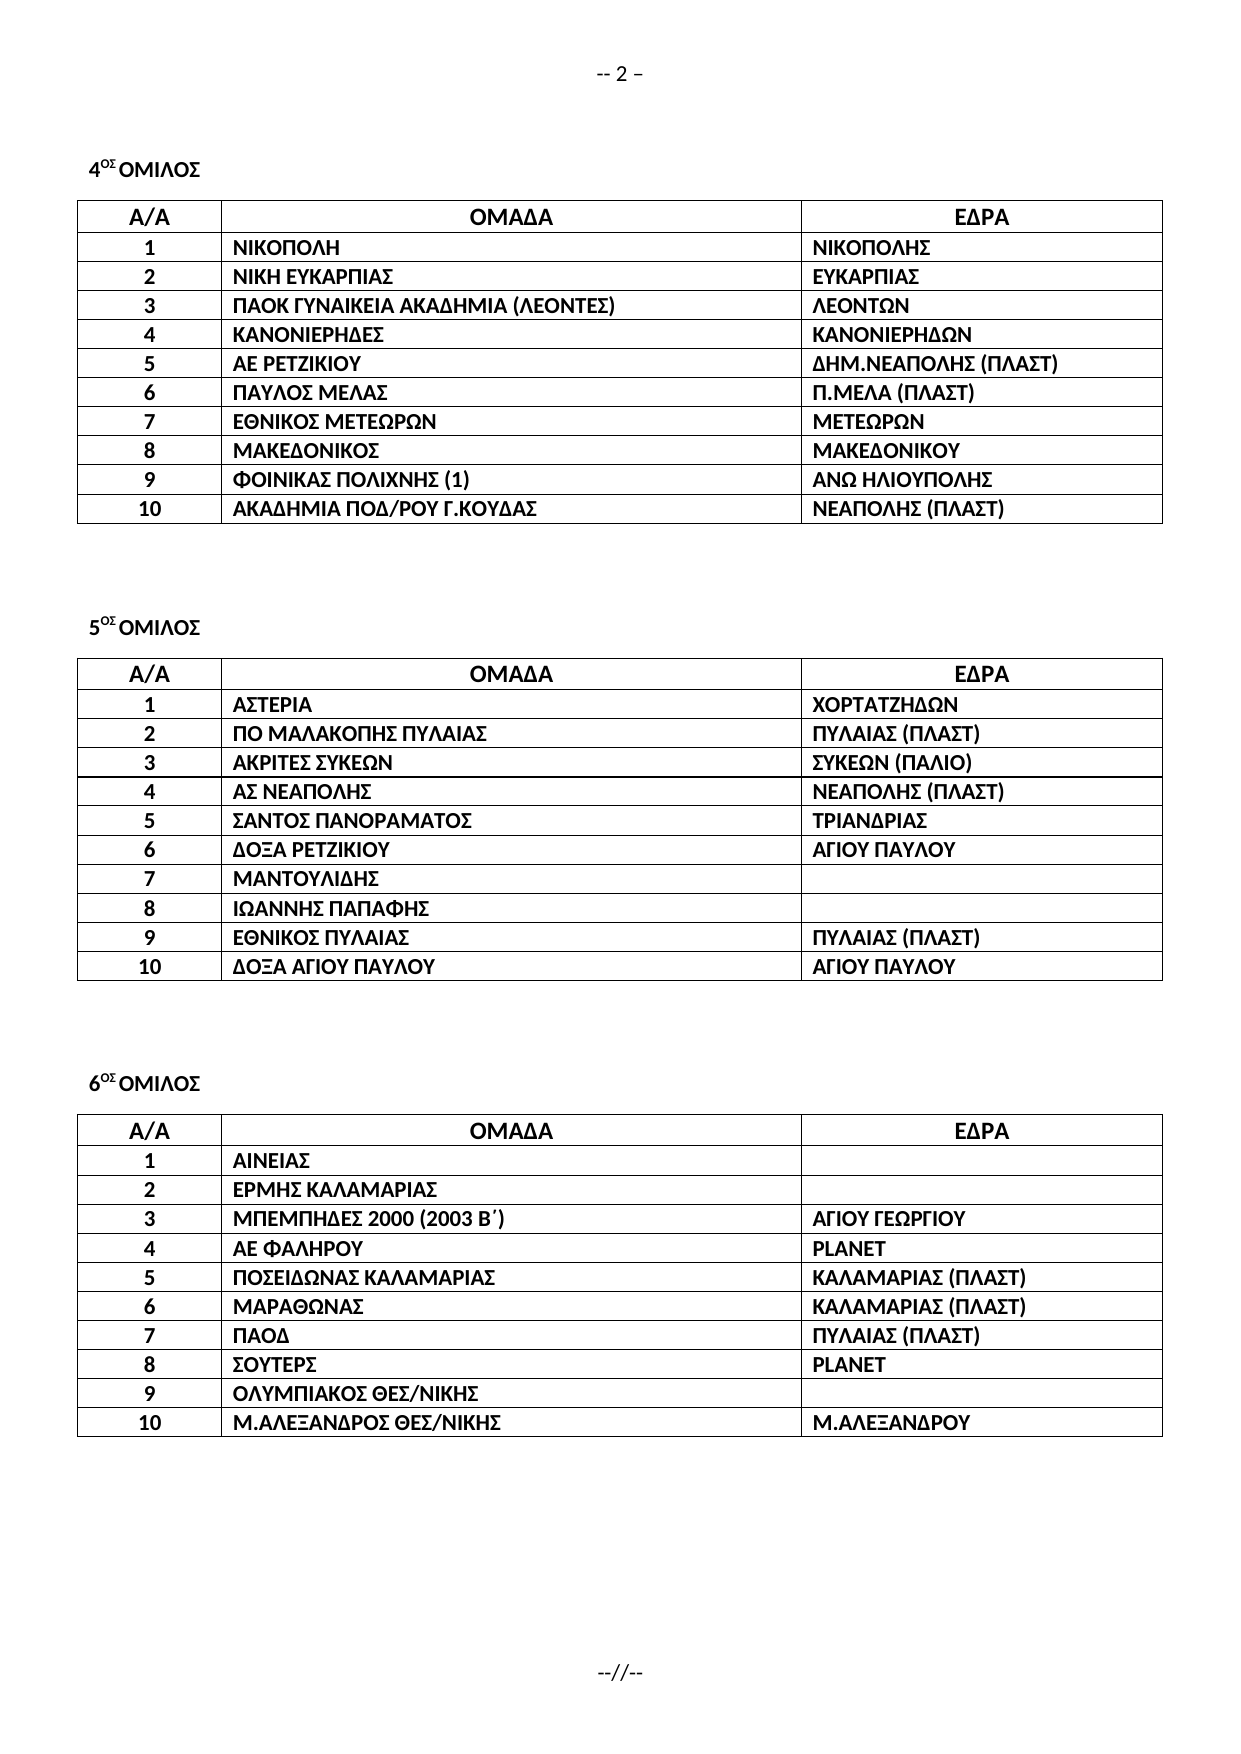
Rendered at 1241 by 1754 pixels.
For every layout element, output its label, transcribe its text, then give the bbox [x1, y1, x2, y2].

table_cell ΑΓΙΟΥ ΓΕΩΡΓΙΟΥ [802, 1205, 1162, 1233]
table_cell ΑΣΤΕΡΙΑ [222, 690, 801, 718]
table_header ΕΔΡΑ [802, 1115, 1162, 1145]
table_cell ΝΙΚΟΠΟΛΗΣ [802, 233, 1162, 261]
table_cell [802, 865, 1162, 893]
table_cell 1 [78, 233, 221, 261]
text -- 2 – [89, 59, 1152, 87]
table_cell 9 [78, 1379, 221, 1407]
text 6ΟΣ ΟΜΙΛΟΣ [89, 1069, 1152, 1097]
table_cell ΜΑΝΤΟΥΛΙΔΗΣ [222, 865, 801, 893]
table_cell ΕΥΚΑΡΠΙΑΣ [802, 262, 1162, 290]
table_cell ΑΓΙΟΥ ΠΑΥΛΟΥ [802, 952, 1162, 980]
table_cell ΝΙΚΟΠΟΛΗ [222, 233, 801, 261]
table_cell ΣΟΥΤΕΡΣ [222, 1350, 801, 1378]
table_cell ΠΟ ΜΑΛΑΚΟΠΗΣ ΠΥΛΑΙΑΣ [222, 719, 801, 747]
table_cell 7 [78, 865, 221, 893]
table_cell PLANET [802, 1234, 1162, 1262]
table_cell Μ.ΑΛΕΞΑΝΔΡΟΣ ΘΕΣ/ΝΙΚΗΣ [222, 1408, 801, 1436]
table_cell 10 [78, 1408, 221, 1436]
table_cell 9 [78, 465, 221, 493]
table_cell 6 [78, 378, 221, 406]
table_cell ΠΥΛΑΙΑΣ (ΠΛΑΣΤ) [802, 923, 1162, 951]
table_cell PLANET [802, 1350, 1162, 1378]
table_cell ΚΑΛΑΜΑΡΙΑΣ (ΠΛΑΣΤ) [802, 1263, 1162, 1291]
table_cell ΔΟΞΑ ΑΓΙΟΥ ΠΑΥΛΟΥ [222, 952, 801, 980]
table_cell 7 [78, 1321, 221, 1349]
table_header ΟΜΑΔΑ [222, 659, 801, 689]
table_cell 2 [78, 262, 221, 290]
table_header ΕΔΡΑ [802, 659, 1162, 689]
table_cell ΔΗΜ.ΝΕΑΠΟΛΗΣ (ΠΛΑΣΤ) [802, 349, 1162, 377]
table_cell ΜΕΤΕΩΡΩΝ [802, 407, 1162, 435]
table_cell 1 [78, 1146, 221, 1174]
table_header Α/Α [78, 201, 221, 232]
table_cell ΧΟΡΤΑΤΖΗΔΩΝ [802, 690, 1162, 718]
table_cell 9 [78, 923, 221, 951]
table_cell 2 [78, 1176, 221, 1203]
table_cell ΑΙΝΕΙΑΣ [222, 1146, 801, 1174]
table_cell 8 [78, 894, 221, 922]
table_cell ΑΕ ΦΑΛΗΡΟΥ [222, 1234, 801, 1262]
table_cell ΝΕΑΠΟΛΗΣ (ΠΛΑΣΤ) [802, 495, 1162, 522]
table_cell [802, 1379, 1162, 1407]
table_cell Μ.ΑΛΕΞΑΝΔΡΟΥ [802, 1408, 1162, 1436]
table_cell ΠΑΟΔ [222, 1321, 801, 1349]
table_cell ΠΟΣΕΙΔΩΝΑΣ ΚΑΛΑΜΑΡΙΑΣ [222, 1263, 801, 1291]
table_cell ΜΑΡΑΘΩΝΑΣ [222, 1292, 801, 1320]
table_cell [802, 894, 1162, 922]
table_cell ΠΑΟΚ ΓΥΝΑΙΚΕΙΑ ΑΚΑΔΗΜΙΑ (ΛΕΟΝΤΕΣ) [222, 291, 801, 319]
table_cell 6 [78, 1292, 221, 1320]
table_cell 5 [78, 1263, 221, 1291]
table_cell ΣΥΚΕΩΝ (ΠΑΛΙΟ) [802, 748, 1162, 776]
table_cell 3 [78, 291, 221, 319]
table_cell 4 [78, 778, 221, 805]
table_cell 5 [78, 806, 221, 834]
table_cell ΝΕΑΠΟΛΗΣ (ΠΛΑΣΤ) [802, 778, 1162, 805]
table_cell ΝΙΚΗ ΕΥΚΑΡΠΙΑΣ [222, 262, 801, 290]
table_cell 8 [78, 1350, 221, 1378]
table_cell ΕΘΝΙΚΟΣ ΠΥΛΑΙΑΣ [222, 923, 801, 951]
text 5ΟΣ ΟΜΙΛΟΣ [89, 613, 1152, 641]
table_cell ΑΕ ΡΕΤΖΙΚΙΟΥ [222, 349, 801, 377]
table_cell ΕΘΝΙΚΟΣ ΜΕΤΕΩΡΩΝ [222, 407, 801, 435]
table_cell ΦΟΙΝΙΚΑΣ ΠΟΛΙΧΝΗΣ (1) [222, 465, 801, 493]
table_header ΕΔΡΑ [802, 201, 1162, 232]
table_cell ΠΥΛΑΙΑΣ (ΠΛΑΣΤ) [802, 1321, 1162, 1349]
table_cell ΛΕΟΝΤΩΝ [802, 291, 1162, 319]
table_cell ΑΓΙΟΥ ΠΑΥΛΟΥ [802, 836, 1162, 863]
text 4ΟΣ ΟΜΙΛΟΣ [89, 156, 1152, 184]
table_cell 5 [78, 349, 221, 377]
table_cell 1 [78, 690, 221, 718]
table_cell ΟΛΥΜΠΙΑΚΟΣ ΘΕΣ/ΝΙΚΗΣ [222, 1379, 801, 1407]
table_header ΟΜΑΔΑ [222, 201, 801, 232]
text --//-- [89, 1658, 1152, 1686]
table_cell ΜΠΕΜΠΗΔΕΣ 2000 (2003 Β΄) [222, 1205, 801, 1233]
table_cell ΠΑΥΛΟΣ ΜΕΛΑΣ [222, 378, 801, 406]
table_header Α/Α [78, 659, 221, 689]
table_cell 10 [78, 952, 221, 980]
table_cell ΚΑΝΟΝΙΕΡΗΔΩΝ [802, 320, 1162, 348]
table_cell [802, 1176, 1162, 1203]
table_cell 4 [78, 1234, 221, 1262]
table_header Α/Α [78, 1115, 221, 1145]
table_cell 8 [78, 436, 221, 464]
table_cell ΑΝΩ ΗΛΙΟΥΠΟΛΗΣ [802, 465, 1162, 493]
table_cell 2 [78, 719, 221, 747]
table_cell 6 [78, 836, 221, 863]
table_cell ΤΡΙΑΝΔΡΙΑΣ [802, 806, 1162, 834]
table_cell ΔΟΞΑ ΡΕΤΖΙΚΙΟΥ [222, 836, 801, 863]
table_cell ΙΩΑΝΝΗΣ ΠΑΠΑΦΗΣ [222, 894, 801, 922]
table_cell ΕΡΜΗΣ ΚΑΛΑΜΑΡΙΑΣ [222, 1176, 801, 1203]
table_cell ΚΑΝΟΝΙΕΡΗΔΕΣ [222, 320, 801, 348]
table_cell 7 [78, 407, 221, 435]
table_header ΟΜΑΔΑ [222, 1115, 801, 1145]
table_cell 4 [78, 320, 221, 348]
table_cell ΑΚΡΙΤΕΣ ΣΥΚΕΩΝ [222, 748, 801, 776]
table_cell ΜΑΚΕΔΟΝΙΚΟΥ [802, 436, 1162, 464]
table_cell 10 [78, 495, 221, 522]
table_cell ΜΑΚΕΔΟΝΙΚΟΣ [222, 436, 801, 464]
table_cell 3 [78, 748, 221, 776]
table_cell [802, 1146, 1162, 1174]
table_cell ΑΚΑΔΗΜΙΑ ΠΟΔ/ΡΟΥ Γ.ΚΟΥΔΑΣ [222, 495, 801, 522]
table_cell ΚΑΛΑΜΑΡΙΑΣ (ΠΛΑΣΤ) [802, 1292, 1162, 1320]
table_cell Π.ΜΕΛΑ (ΠΛΑΣΤ) [802, 378, 1162, 406]
table_cell ΑΣ ΝΕΑΠΟΛΗΣ [222, 778, 801, 805]
table_cell 3 [78, 1205, 221, 1233]
table_cell ΠΥΛΑΙΑΣ (ΠΛΑΣΤ) [802, 719, 1162, 747]
table_cell ΣΑΝΤΟΣ ΠΑΝΟΡΑΜΑΤΟΣ [222, 806, 801, 834]
